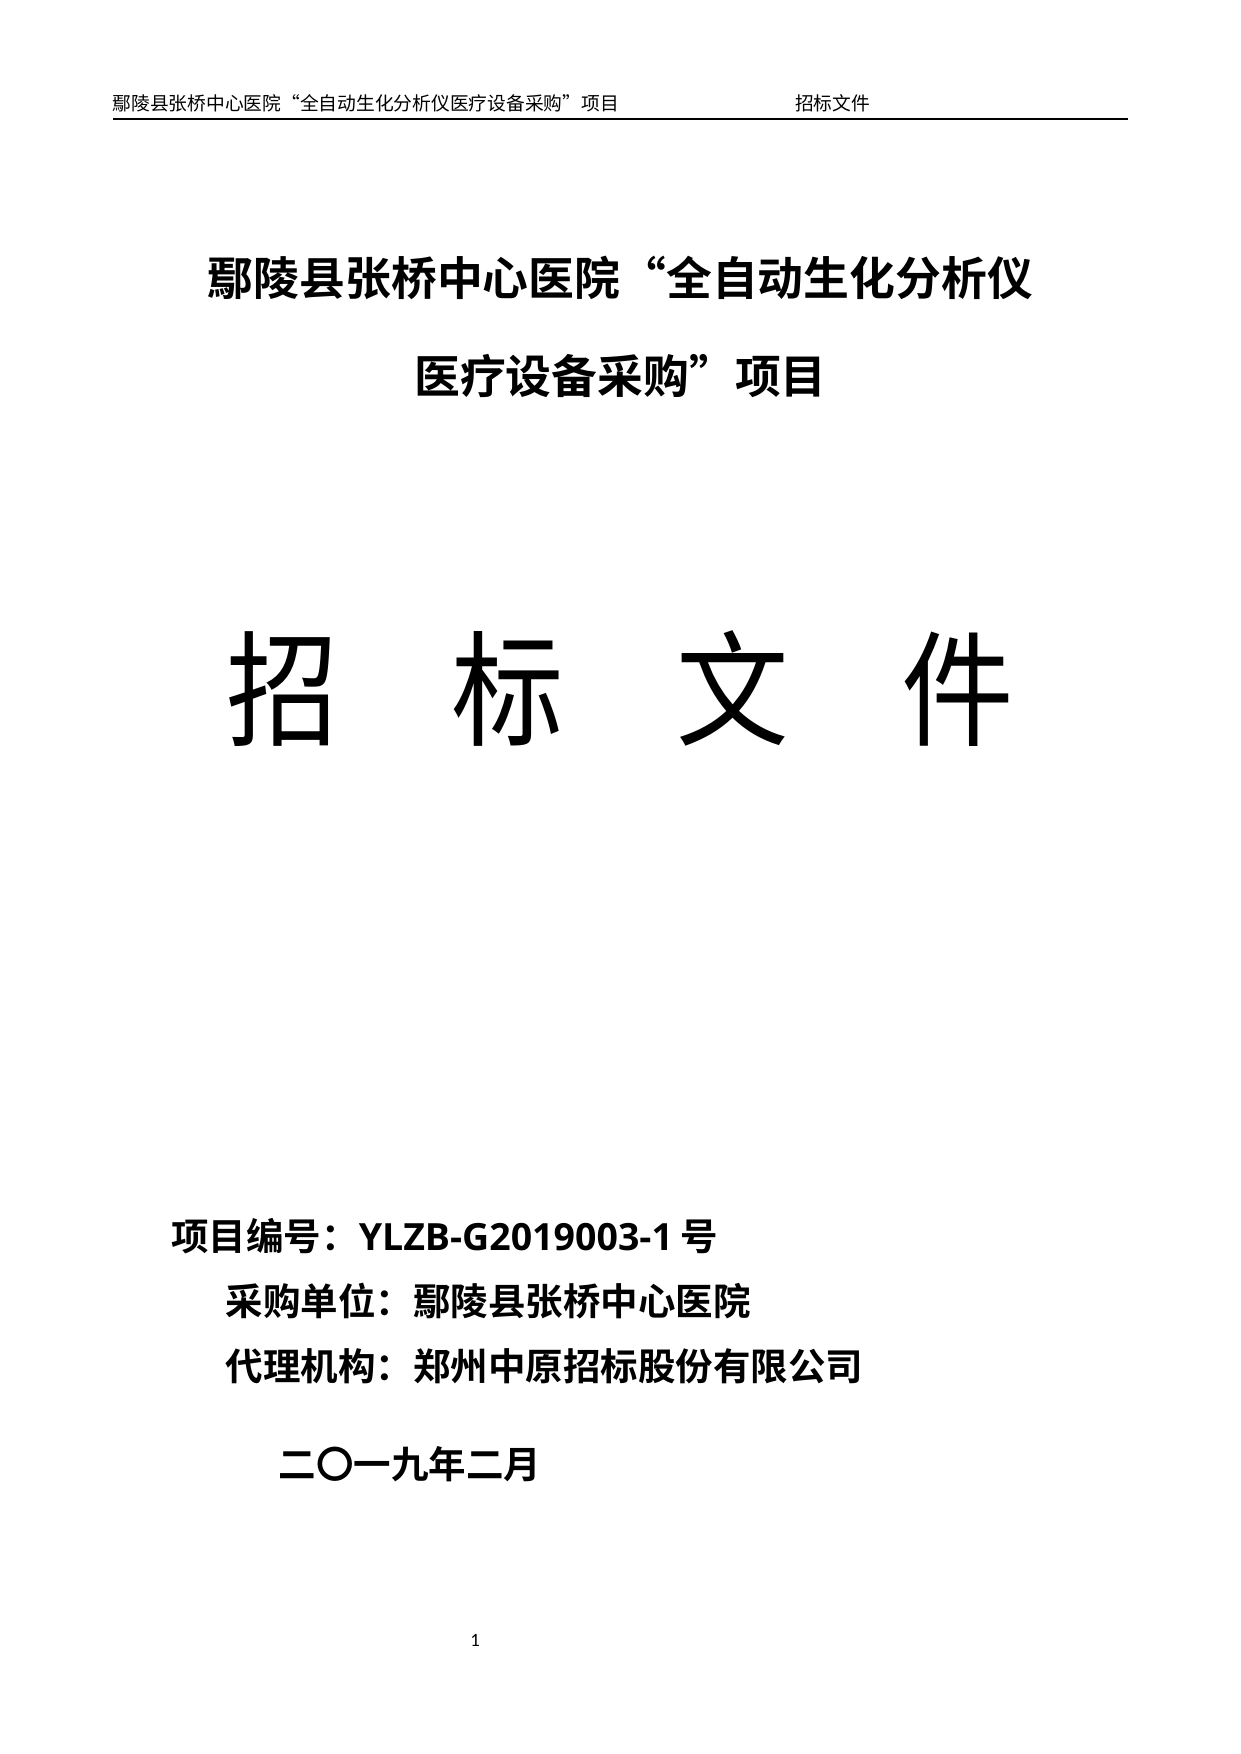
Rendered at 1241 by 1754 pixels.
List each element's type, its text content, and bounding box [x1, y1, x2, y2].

text 招 标 文 件 [112, 584, 1128, 779]
text 代理机构：郑州中原招标股份有限公司 [112, 1332, 1128, 1397]
text 医疗设备采购”项目 [112, 324, 1128, 422]
text 项目编号：YLZB-G2019003-1号 [112, 1202, 1128, 1267]
text 采购单位：鄢陵县张桥中心医院 [112, 1267, 1128, 1332]
text 鄢陵县张桥中心医院“全自动生化分析仪 [112, 227, 1128, 324]
text 二〇一九年二月 [112, 1429, 1128, 1494]
